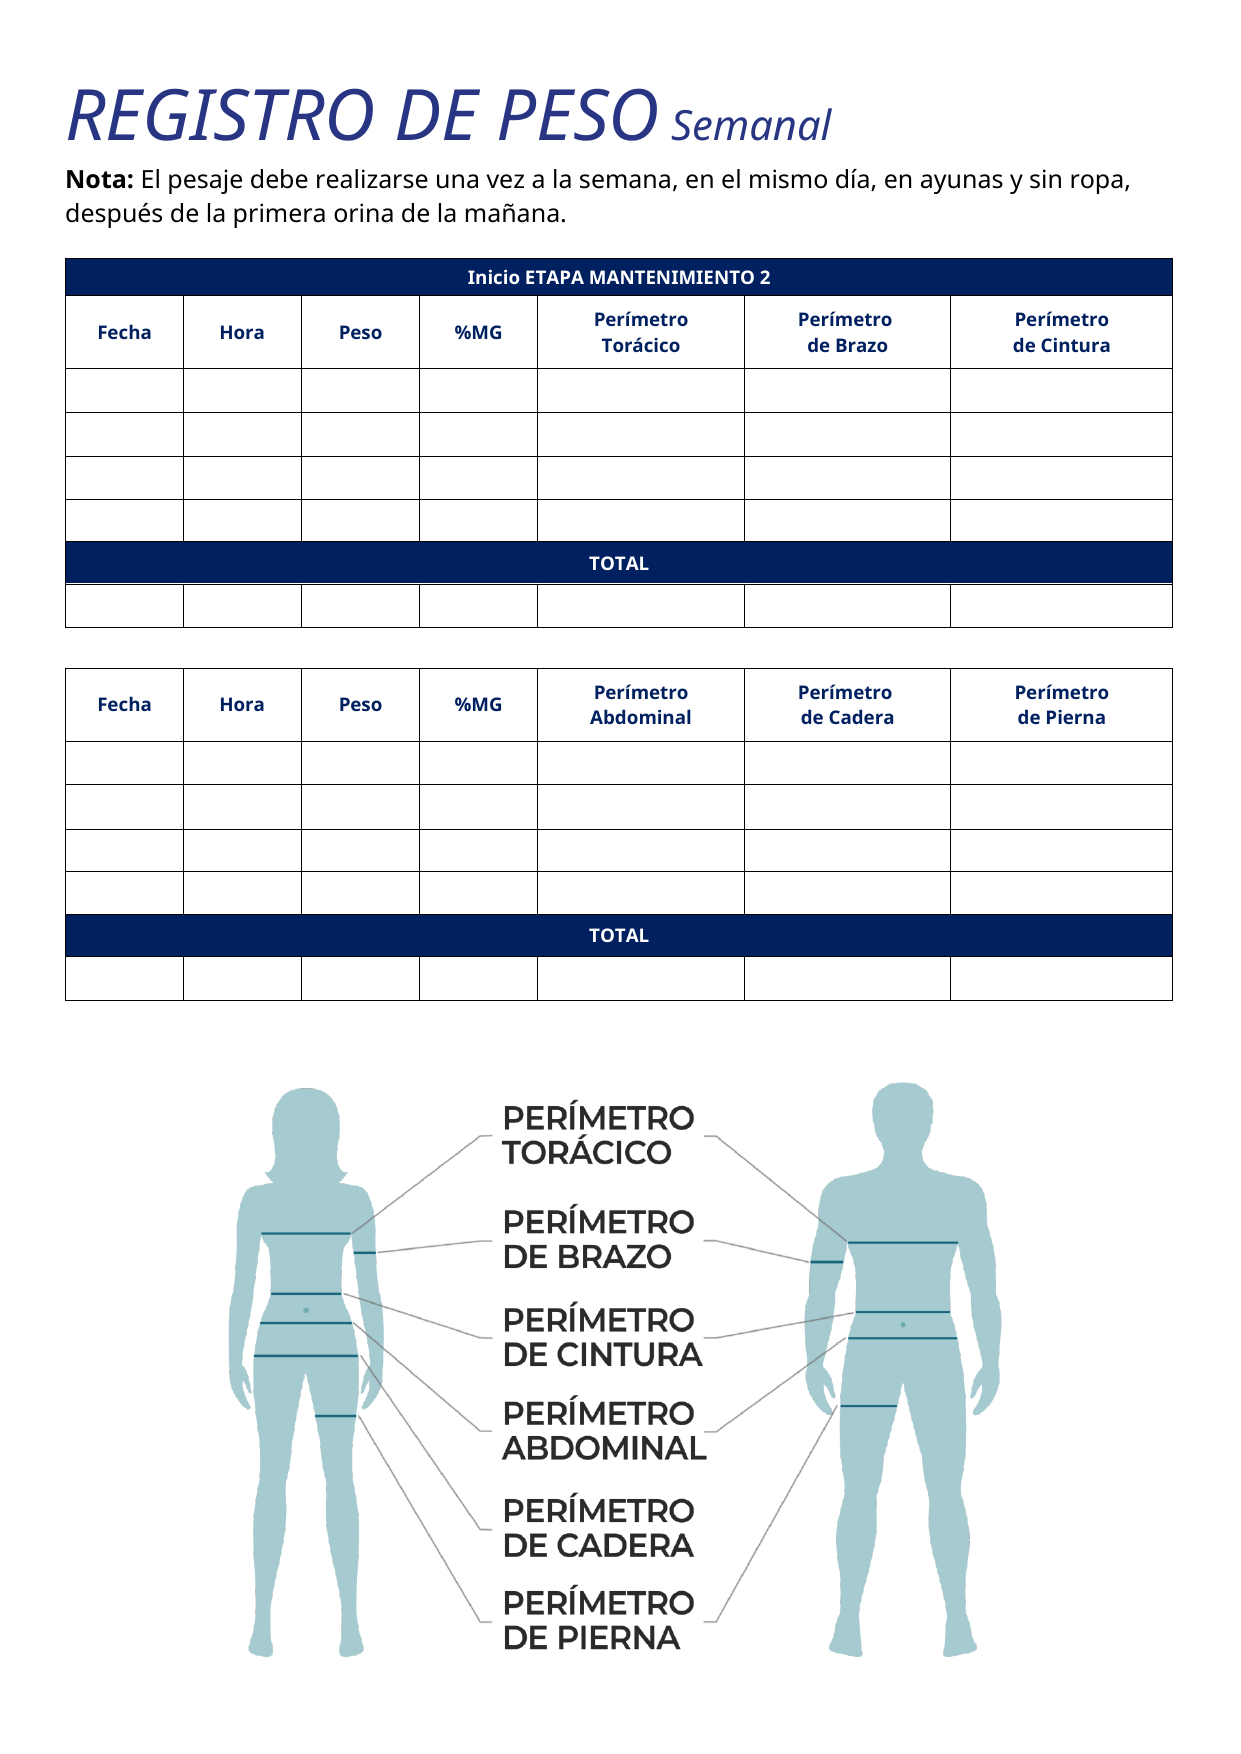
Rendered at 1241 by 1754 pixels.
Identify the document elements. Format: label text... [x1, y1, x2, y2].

table_cell [745, 830, 950, 871]
table_cell [184, 785, 301, 828]
table_header Perímetro de Pierna [951, 669, 1172, 741]
table_cell Perímetro de Brazo [745, 296, 950, 368]
table_cell [951, 369, 1172, 412]
table_cell [184, 742, 301, 784]
table_cell Peso [302, 296, 419, 368]
table_cell [420, 585, 537, 627]
table_cell Hora [184, 296, 301, 368]
table_cell [745, 457, 950, 498]
table_cell [302, 500, 419, 541]
table_header Peso [302, 669, 419, 741]
table_header Inicio ETAPA MANTENIMIENTO 2 [66, 259, 1172, 295]
table_cell [420, 957, 537, 1000]
table_cell [951, 457, 1172, 498]
table_cell [66, 957, 183, 1000]
table_cell [184, 457, 301, 498]
table_cell [951, 785, 1172, 828]
table_cell [420, 413, 537, 456]
table_cell [538, 872, 744, 913]
table_cell [745, 585, 950, 627]
table_cell [302, 413, 419, 456]
table_cell [420, 785, 537, 828]
table_cell [538, 413, 744, 456]
table_cell [66, 785, 183, 828]
table_cell [951, 957, 1172, 1000]
table_cell [66, 585, 183, 627]
table_cell [184, 585, 301, 627]
table_cell [420, 500, 537, 541]
table_cell [302, 457, 419, 498]
table_cell [66, 457, 183, 498]
table_cell [745, 413, 950, 456]
table_cell [302, 585, 419, 627]
table_cell [420, 457, 537, 498]
table_header Fecha [66, 669, 183, 741]
table_cell Perímetro Torácico [538, 296, 744, 368]
table_cell [745, 957, 950, 1000]
table_cell [420, 830, 537, 871]
table_cell [745, 872, 950, 913]
table_cell [66, 742, 183, 784]
table_cell [745, 742, 950, 784]
table_cell [951, 830, 1172, 871]
table_cell [184, 413, 301, 456]
table_cell [420, 742, 537, 784]
table_cell [951, 585, 1172, 627]
table_cell Fecha [66, 296, 183, 368]
table_cell [302, 830, 419, 871]
table_cell [66, 830, 183, 871]
table_header %MG [420, 669, 537, 741]
table_cell [951, 413, 1172, 456]
table_cell [66, 413, 183, 456]
table_cell [302, 957, 419, 1000]
table_cell [302, 872, 419, 913]
table_cell [745, 500, 950, 541]
table_cell [302, 785, 419, 828]
table_cell [66, 872, 183, 913]
table_cell [184, 500, 301, 541]
table_cell Perímetro de Cintura [951, 296, 1172, 368]
table_cell [538, 830, 744, 871]
table_cell [951, 872, 1172, 913]
table_cell [538, 585, 744, 627]
table_cell TOTAL [66, 542, 1172, 583]
table_header Perímetro de Cadera [745, 669, 950, 741]
table_cell [184, 369, 301, 412]
table_cell [66, 500, 183, 541]
table_cell [302, 369, 419, 412]
table_cell [184, 957, 301, 1000]
table_cell [184, 830, 301, 871]
table_cell [538, 500, 744, 541]
table_cell [951, 742, 1172, 784]
table_cell [420, 369, 537, 412]
table_cell [538, 457, 744, 498]
table_cell TOTAL [66, 915, 1172, 956]
table_header Perímetro Abdominal [538, 669, 744, 741]
table_cell [302, 742, 419, 784]
table_cell [745, 785, 950, 828]
table_cell [538, 785, 744, 828]
table_cell [538, 369, 744, 412]
table_cell [951, 500, 1172, 541]
table_cell [184, 872, 301, 913]
table_cell [538, 742, 744, 784]
picture [197, 1002, 1043, 1729]
table_cell [745, 369, 950, 412]
table_cell [66, 369, 183, 412]
table_header Hora [184, 669, 301, 741]
table_cell [538, 957, 744, 1000]
table_cell %MG [420, 296, 537, 368]
table_cell [420, 872, 537, 913]
text REGISTRO DE PESO Semanal Nota: El pesaje debe realizarse una vez a la semana, en el mismo día, en ayunas y sin ropa, después de la primera orina de la mañana. [65, 65, 1175, 258]
